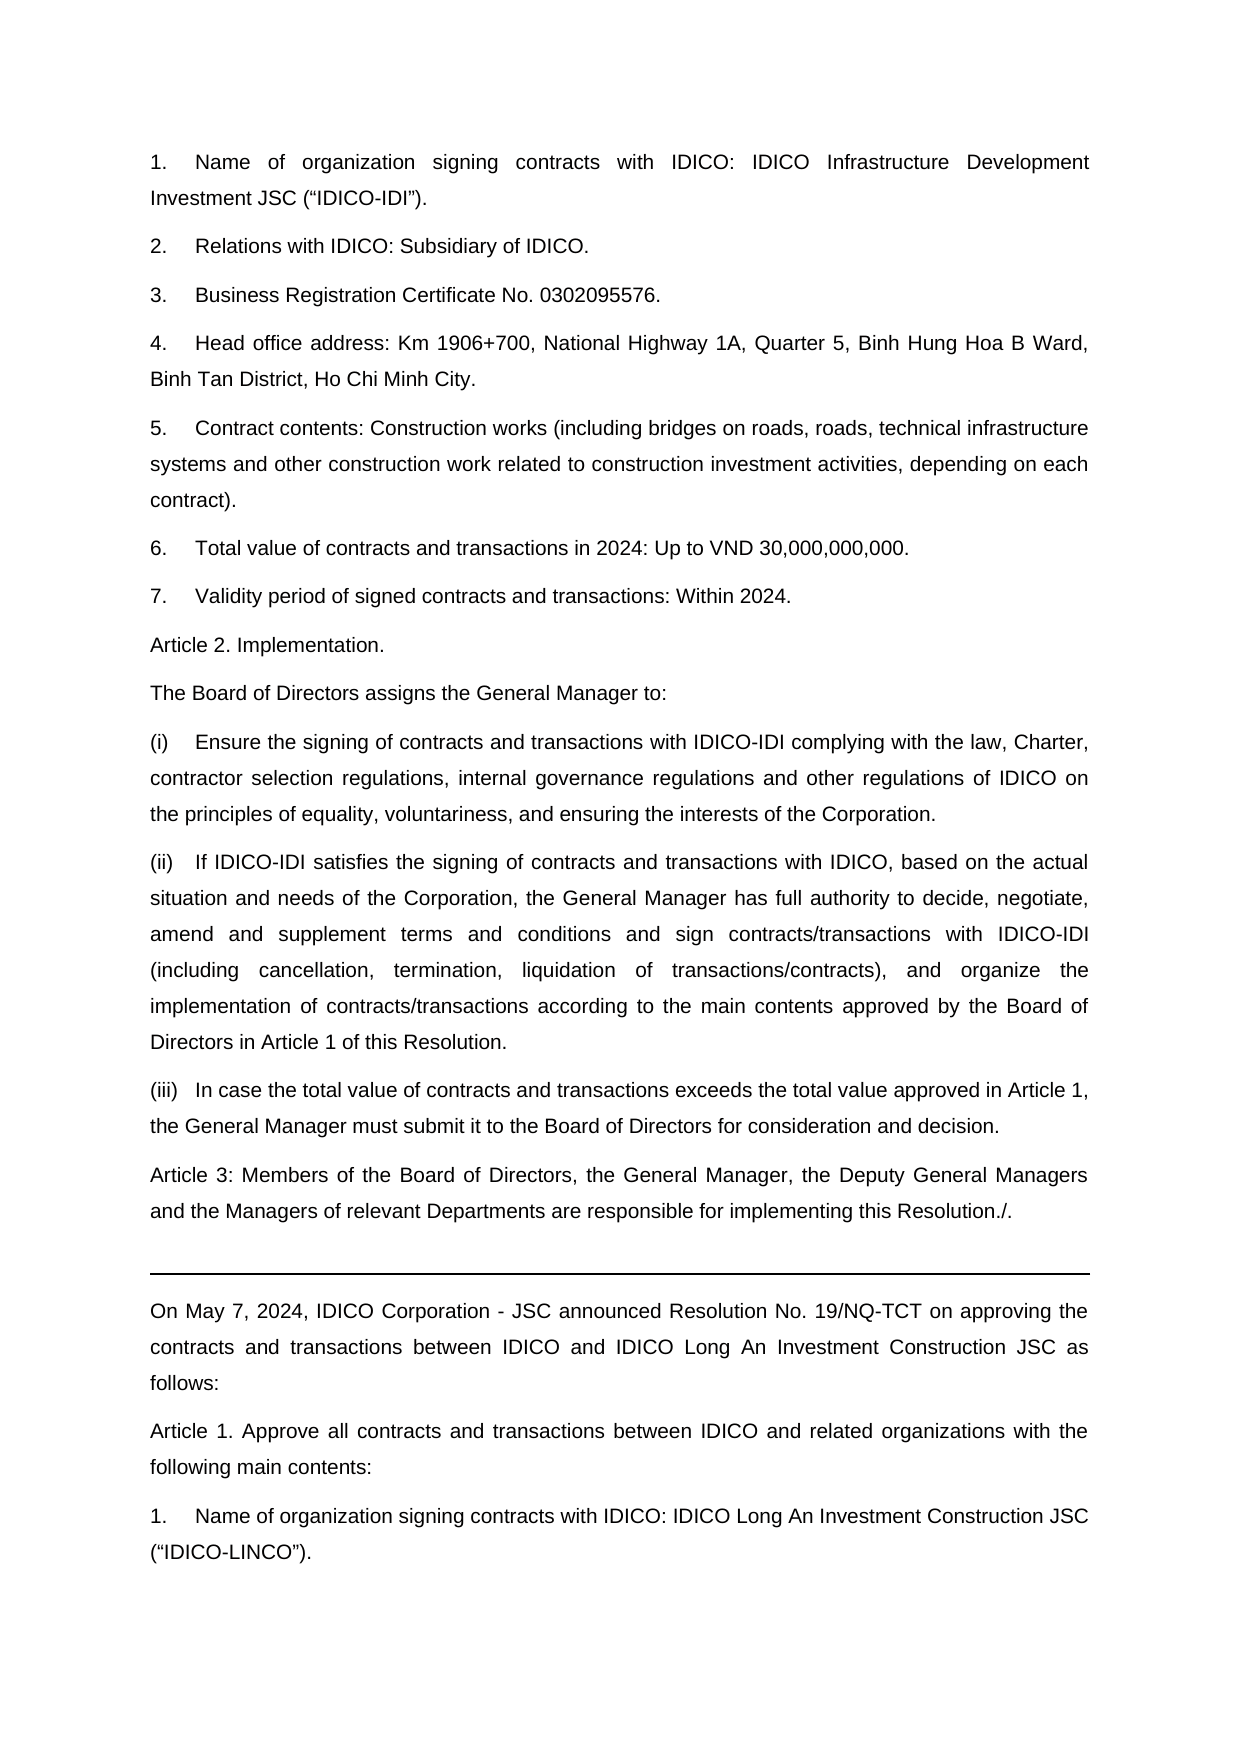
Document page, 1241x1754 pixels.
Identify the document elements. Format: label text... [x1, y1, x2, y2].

list Total value of contracts and transactions in 2024: Up to VND 30,000,000,000. [150, 536, 1090, 560]
text Article 3: Members of the Board of Directors, the General Manager, the Deputy General Managers and the Managers of relevant Departments are responsible for implementing this Resolution./. [150, 1162, 1090, 1222]
list If IDICO-IDI satisfies the signing of contracts and transactions with IDICO, based on the actual situation and needs of the Corporation, the General Manager has full authority to decide, negotiate, amend and supplement terms and conditions and sign contracts/transactions with IDICO-IDI (including cancellation, termination, liquidation of transactions/contracts), and organize the implementation of contracts/transactions according to the main contents approved by the Board of Directors in Article 1 of this Resolution. [150, 850, 1090, 1054]
list Name of organization signing contracts with IDICO: IDICO Infrastructure Development Investment JSC (“IDICO-IDI”). [150, 150, 1090, 210]
text On May 7, 2024, IDICO Corporation - JSC announced Resolution No. 19/NQ-TCT on approving the contracts and transactions between IDICO and IDICO Long An Investment Construction JSC as follows: [150, 1299, 1090, 1395]
list Validity period of signed contracts and transactions: Within 2024. [150, 584, 1090, 608]
text ‎‎Article 1. Approve all contracts and transactions between IDICO and related organizations with the following main contents: [150, 1419, 1090, 1479]
list Ensure the signing of contracts and transactions with IDICO-IDI complying with the law, Charter, contractor selection regulations, internal governance regulations and other regulations of IDICO on the principles of equality, voluntariness, and ensuring the interests of the Corporation. [150, 730, 1090, 826]
list Name of organization signing contracts with IDICO: IDICO Long An Investment Construction JSC (“IDICO-LINCO”). [150, 1504, 1090, 1563]
list Contract contents: Construction works (including bridges on roads, roads, technical infrastructure systems and other construction work related to construction investment activities, depending on each contract). [150, 416, 1090, 511]
text The Board of Directors assigns the General Manager to: [150, 681, 1090, 705]
list In case the total value of contracts and transactions exceeds the total value approved in Article 1, the General Manager must submit it to the Board of Directors for consideration and decision. [150, 1078, 1090, 1138]
list Head office address: Km 1906+700, National Highway 1A, Quarter 5, Binh Hung Hoa B Ward, Binh Tan District, Ho Chi Minh City. [150, 331, 1090, 391]
list Business Registration Certificate No. 0302095576. [150, 283, 1090, 307]
text ‎‎Article 2. Implementation. [150, 633, 1090, 657]
list Relations with IDICO: Subsidiary of IDICO. [150, 234, 1090, 258]
